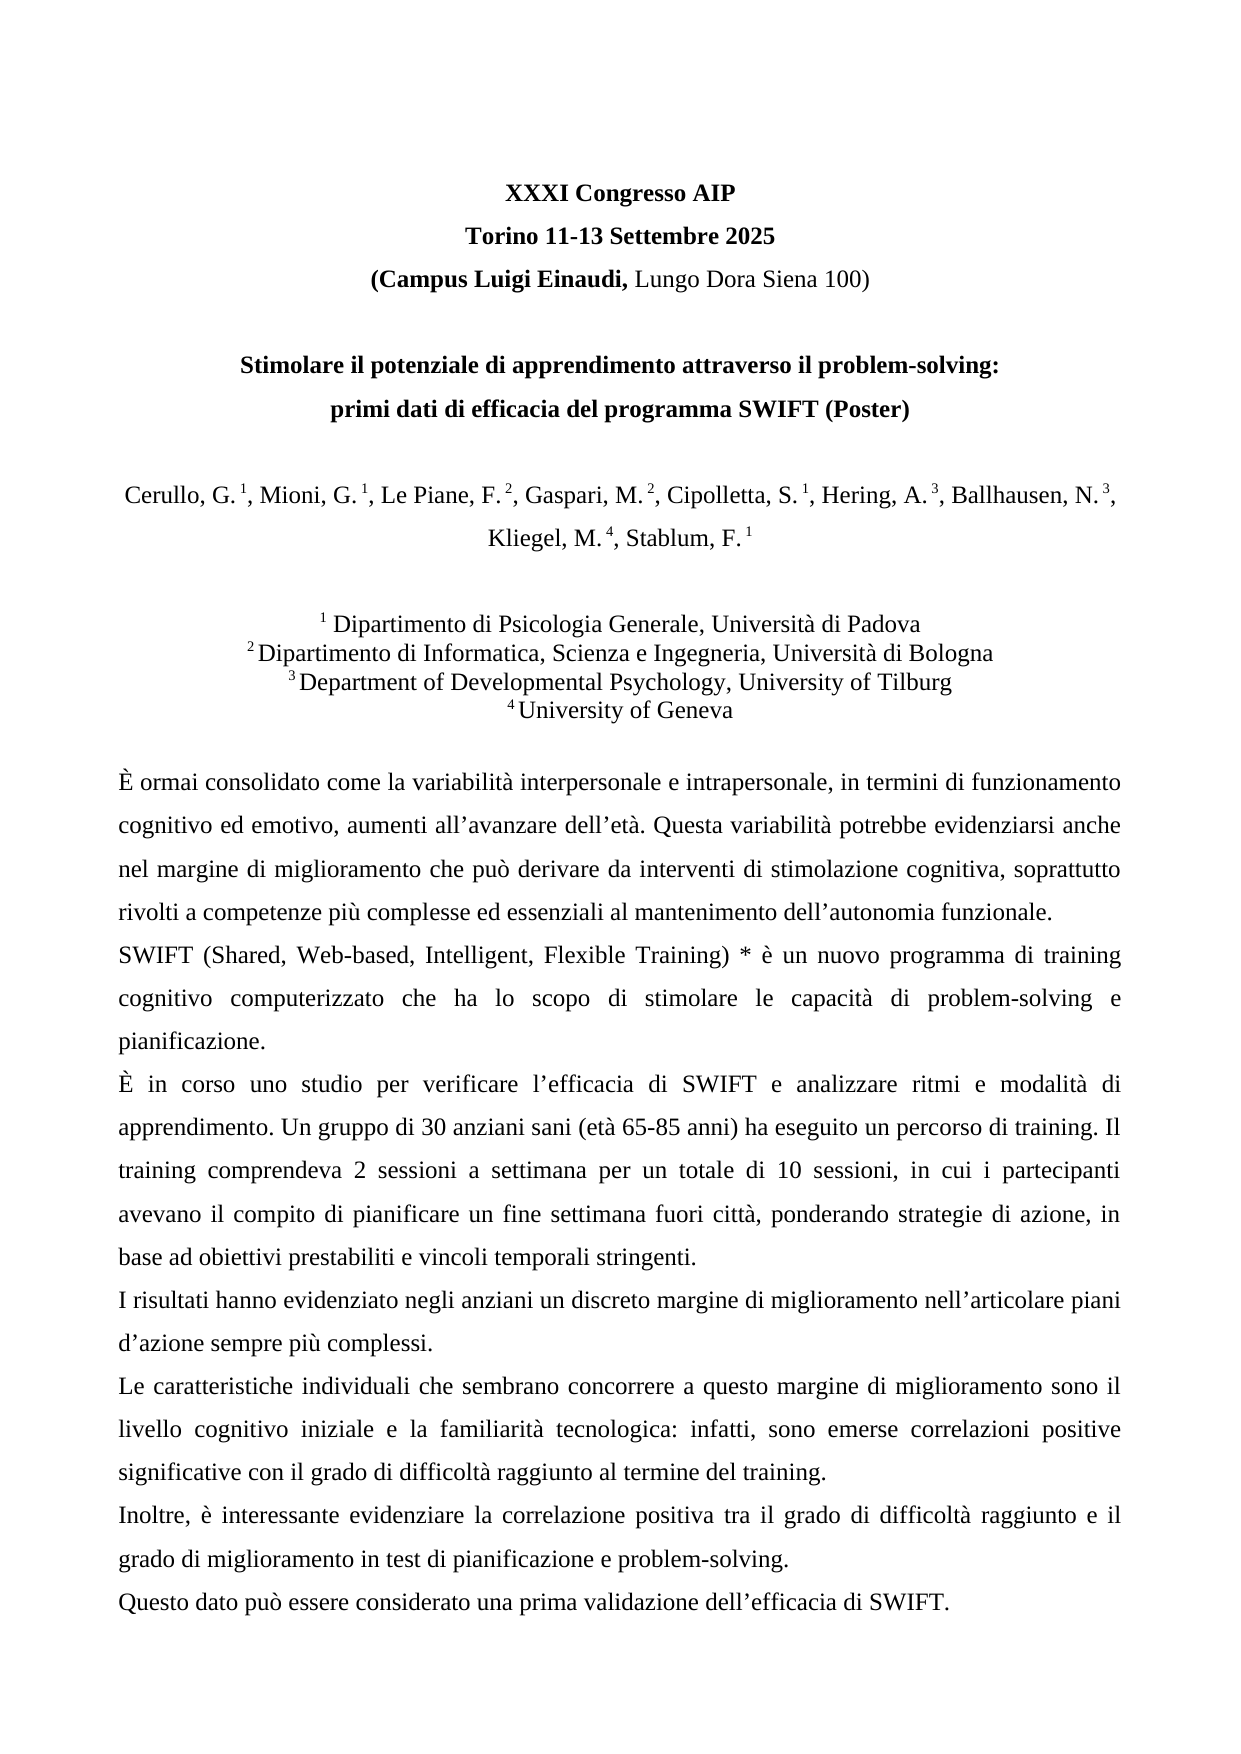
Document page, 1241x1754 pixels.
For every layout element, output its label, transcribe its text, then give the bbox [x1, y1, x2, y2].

text 1 Dipartimento di Psicologia Generale, Università di Padova [118, 609, 1122, 638]
text Cerullo, G. 1, Mioni, G. 1, Le Piane, F. 2, Gaspari, M. 2, Cipolletta, S. 1, Hering, A. 3, Ballhausen, N. 3, Kliegel, M. 4, Stablum, F. 1 [118, 480, 1122, 552]
text Questo dato può essere considerato una prima validazione dell’efficacia di SWIFT. [118, 1587, 1122, 1616]
text 2 Dipartimento di Informatica, Scienza e Ingegneria, Università di Bologna [118, 638, 1122, 667]
text Torino 11-13 Settembre 2025 [118, 221, 1122, 250]
text È in corso uno studio per verificare l’efficacia di SWIFT e analizzare ritmi e modalità di apprendimento. Un gruppo di 30 anziani sani (età 65-85 anni) ha eseguito un percorso di training. Il training comprendeva 2 sessioni a settimana per un totale di 10 sessioni, in cui i partecipanti avevano il compito di pianificare un fine settimana fuori città, ponderando strategie di azione, in base ad obiettivi prestabiliti e vincoli temporali stringenti. [118, 1069, 1122, 1271]
text Stimolare il potenziale di apprendimento attraverso il problem-solving: [118, 351, 1122, 379]
text È ormai consolidato come la variabilità interpersonale e intrapersonale, in termini di funzionamento cognitivo ed emotivo, aumenti all’avanzare dell’età. Questa variabilità potrebbe evidenziarsi anche nel margine di miglioramento che può derivare da interventi di stimolazione cognitiva, soprattutto rivolti a competenze più complesse ed essenziali al mantenimento dell’autonomia funzionale. [118, 767, 1122, 926]
text SWIFT (Shared, Web-based, Intelligent, Flexible Training) * è un nuovo programma di training cognitivo computerizzato che ha lo scopo di stimolare le capacità di problem-solving e pianificazione. [118, 940, 1122, 1055]
text 4 University of Geneva [118, 696, 1122, 724]
text I risultati hanno evidenziato negli anziani un discreto margine di miglioramento nell’articolare piani d’azione sempre più complessi. [118, 1285, 1122, 1357]
text Le caratteristiche individuali che sembrano concorrere a questo margine di miglioramento sono il livello cognitivo iniziale e la familiarità tecnologica: infatti, sono emerse correlazioni positive significative con il grado di difficoltà raggiunto al termine del training. [118, 1371, 1122, 1486]
text 3 Department of Developmental Psychology, University of Tilburg [118, 667, 1122, 696]
text (Campus Luigi Einaudi, Lungo Dora Siena 100) [118, 264, 1122, 293]
text XXXI Congresso AIP [118, 178, 1122, 207]
text primi dati di efficacia del programma SWIFT (Poster) [118, 394, 1122, 422]
text Inoltre, è interessante evidenziare la correlazione positiva tra il grado di difficoltà raggiunto e il grado di miglioramento in test di pianificazione e problem-solving. [118, 1501, 1122, 1572]
